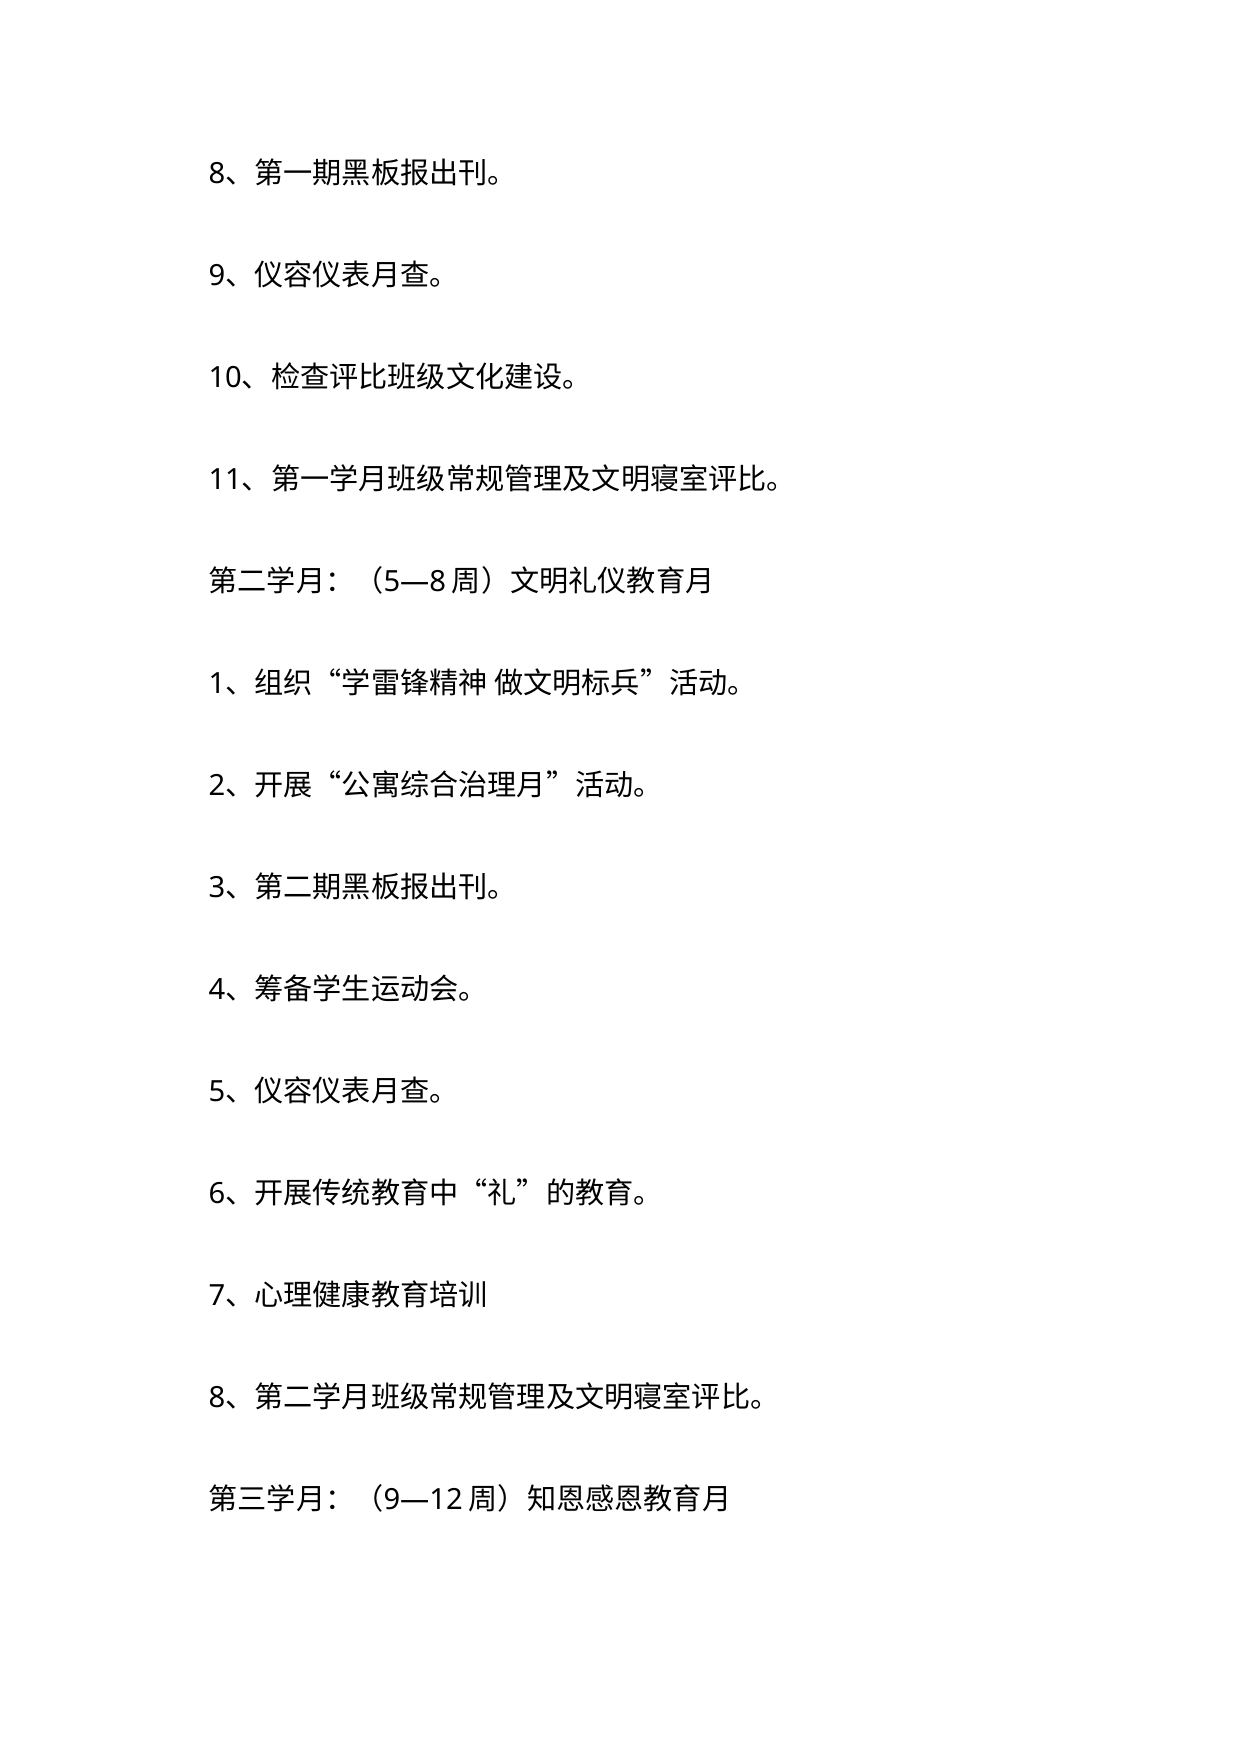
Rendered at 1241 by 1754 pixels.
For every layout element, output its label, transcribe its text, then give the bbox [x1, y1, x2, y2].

text 2、开展“公寓综合治理月”活动。 [150, 762, 1090, 804]
text 3、第二期黑板报出刊。 [150, 864, 1090, 906]
text 第三学月：（9—12周）知恩感恩教育月 [150, 1476, 1090, 1518]
text 1、组织“学雷锋精神 做文明标兵”活动。 [150, 660, 1090, 702]
text 7、心理健康教育培训 [150, 1272, 1090, 1314]
text 5、仪容仪表月查。 [150, 1068, 1090, 1110]
text 8、第二学月班级常规管理及文明寝室评比。 [150, 1374, 1090, 1416]
text 10、检查评比班级文化建设。 [150, 354, 1090, 396]
text 8、第一期黑板报出刊。 [150, 150, 1090, 192]
text 第二学月：（5—8周）文明礼仪教育月 [150, 558, 1090, 600]
text 9、仪容仪表月查。 [150, 252, 1090, 294]
text 4、筹备学生运动会。 [150, 966, 1090, 1008]
text 6、开展传统教育中“礼”的教育。 [150, 1170, 1090, 1212]
text 11、第一学月班级常规管理及文明寝室评比。 [150, 456, 1090, 498]
